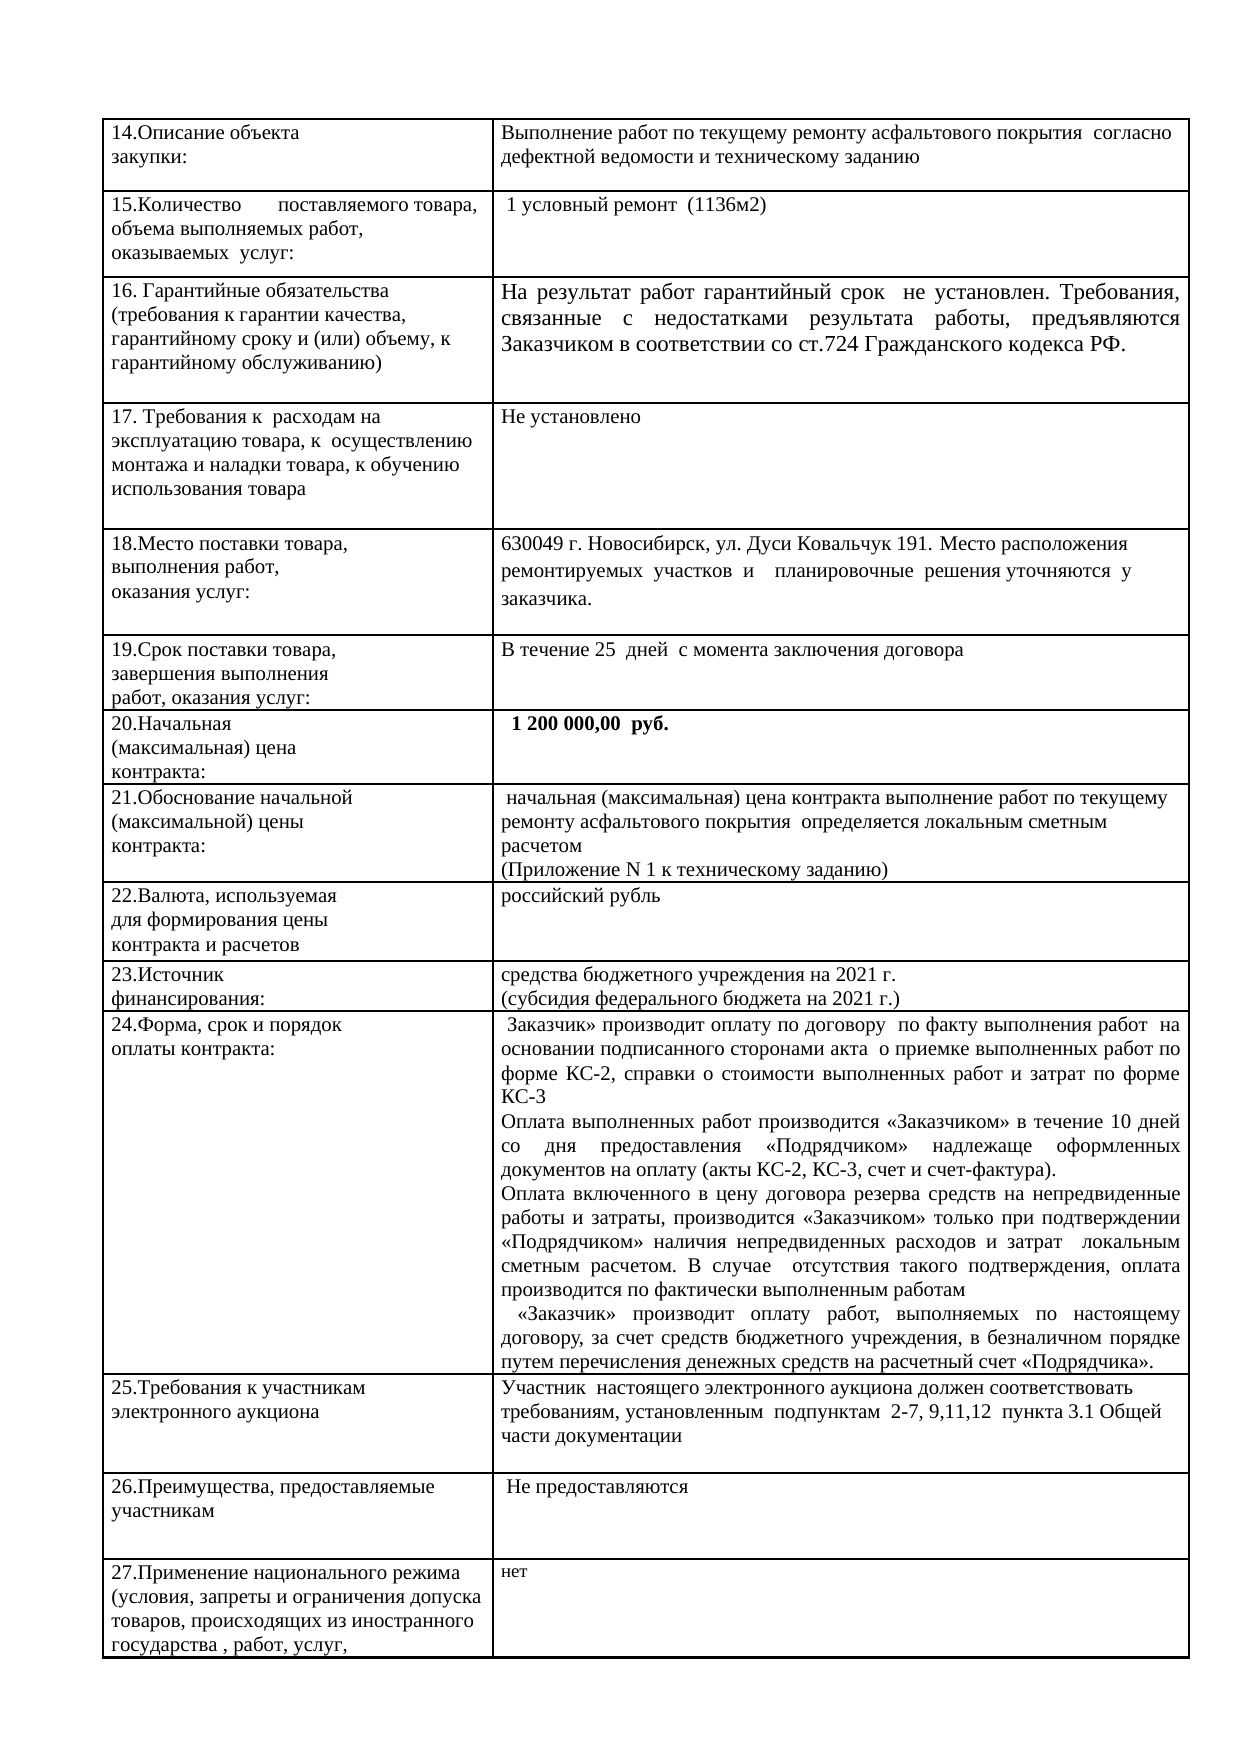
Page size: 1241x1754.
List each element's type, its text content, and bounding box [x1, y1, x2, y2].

table_cell 1 условный ремонт (1136м2) [494, 192, 1188, 276]
table_cell 14.Описание объекта закупки: [104, 120, 492, 190]
table_cell Не предоставляются [494, 1474, 1188, 1558]
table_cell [104, 1560, 492, 1656]
table_cell 20.Начальная (максимальная) цена контракта: [104, 711, 492, 783]
table_cell Заказчик» производит оплату по договору по факту выполнения работ на основании подписанного сторонами акта о приемке выполненных работ по форме КС-2, справки о стоимости выполненных работ и затрат по форме КС-3 Оплата выполненных работ производится «Заказчиком» в течение 10 дней со дня предоставления «Подрядчиком» надлежаще оформленных документов на оплату (акты КС-2, КС-3, счет и счет-фактура). Оплата включенного в цену договора резерва средств на непредвиденные работы и затраты, производится «Заказчиком» только при подтверждении «Подрядчиком» наличия непредвиденных расходов и затрат локальным сметным расчетом. В случае отсутствия такого подтверждения, оплата производится по фактически выполненным работам «Заказчик» производит оплату работ, выполняемых по настоящему договору, за счет средств бюджетного учреждения, в безналичном порядке путем перечисления денежных средств на расчетный счет «Подрядчика». [494, 1012, 1188, 1373]
table_cell 1 200 000,00 руб. [494, 711, 1188, 783]
table_cell 630049 г. Новосибирск, ул. Дуси Ковальчук 191. Место расположения ремонтируемых участков и планировочные решения уточняются у заказчика. [494, 530, 1188, 634]
table_cell нет [494, 1560, 1188, 1656]
table_cell 23.Источник финансирования: [104, 962, 492, 1010]
table_cell российский рубль [494, 883, 1188, 960]
table_cell 21.Обоснование начальной (максимальной) цены контракта: [104, 785, 492, 881]
table_cell 17. Требования к расходам на эксплуатацию товара, к осуществлению монтажа и наладки товара, к обучению использования товара [104, 404, 492, 528]
table_cell Участник настоящего электронного аукциона должен соответствовать требованиям, установленным подпунктам 2-7, 9,11,12 пункта 3.1 Общей части документации [494, 1375, 1188, 1472]
table_cell 15.Количество поставляемого товара, объема выполняемых работ, оказываемых услуг: [104, 192, 492, 276]
table_cell Не установлено [494, 404, 1188, 528]
table_cell В течение 25 дней с момента заключения договора [494, 636, 1188, 709]
table_cell 24.Форма, срок и порядок оплаты контракта: [104, 1012, 492, 1373]
table_cell средства бюджетного учреждения на 2021 г. (субсидия федерального бюджета на 2021 г.) [494, 962, 1188, 1010]
table_cell 26.Преимущества, предоставляемые участникам [104, 1474, 492, 1558]
table_cell 25.Требования к участникам электронного аукциона [104, 1375, 492, 1472]
table_cell 16. Гарантийные обязательства (требования к гарантии качества, гарантийному сроку и (или) объему, к гарантийному обслуживанию) [104, 278, 492, 402]
table_cell На результат работ гарантийный срок не установлен. Требования, связанные с недостатками результата работы, предъявляются Заказчиком в соответствии со ст.724 Гражданского кодекса РФ. [494, 278, 1188, 402]
table_cell 19.Срок поставки товара, завершения выполнения работ, оказания услуг: [104, 636, 492, 709]
table_cell 22.Валюта, используемая для формирования цены контракта и расчетов [104, 883, 492, 960]
table_cell 18.Место поставки товара, выполнения работ, оказания услуг: [104, 530, 492, 634]
table_cell Выполнение работ по текущему ремонту асфальтового покрытия согласно дефектной ведомости и техническому заданию [494, 120, 1188, 190]
table_cell начальная (максимальная) цена контракта выполнение работ по текущему ремонту асфальтового покрытия определяется локальным сметным расчетом (Приложение N 1 к техническому заданию) [494, 785, 1188, 881]
